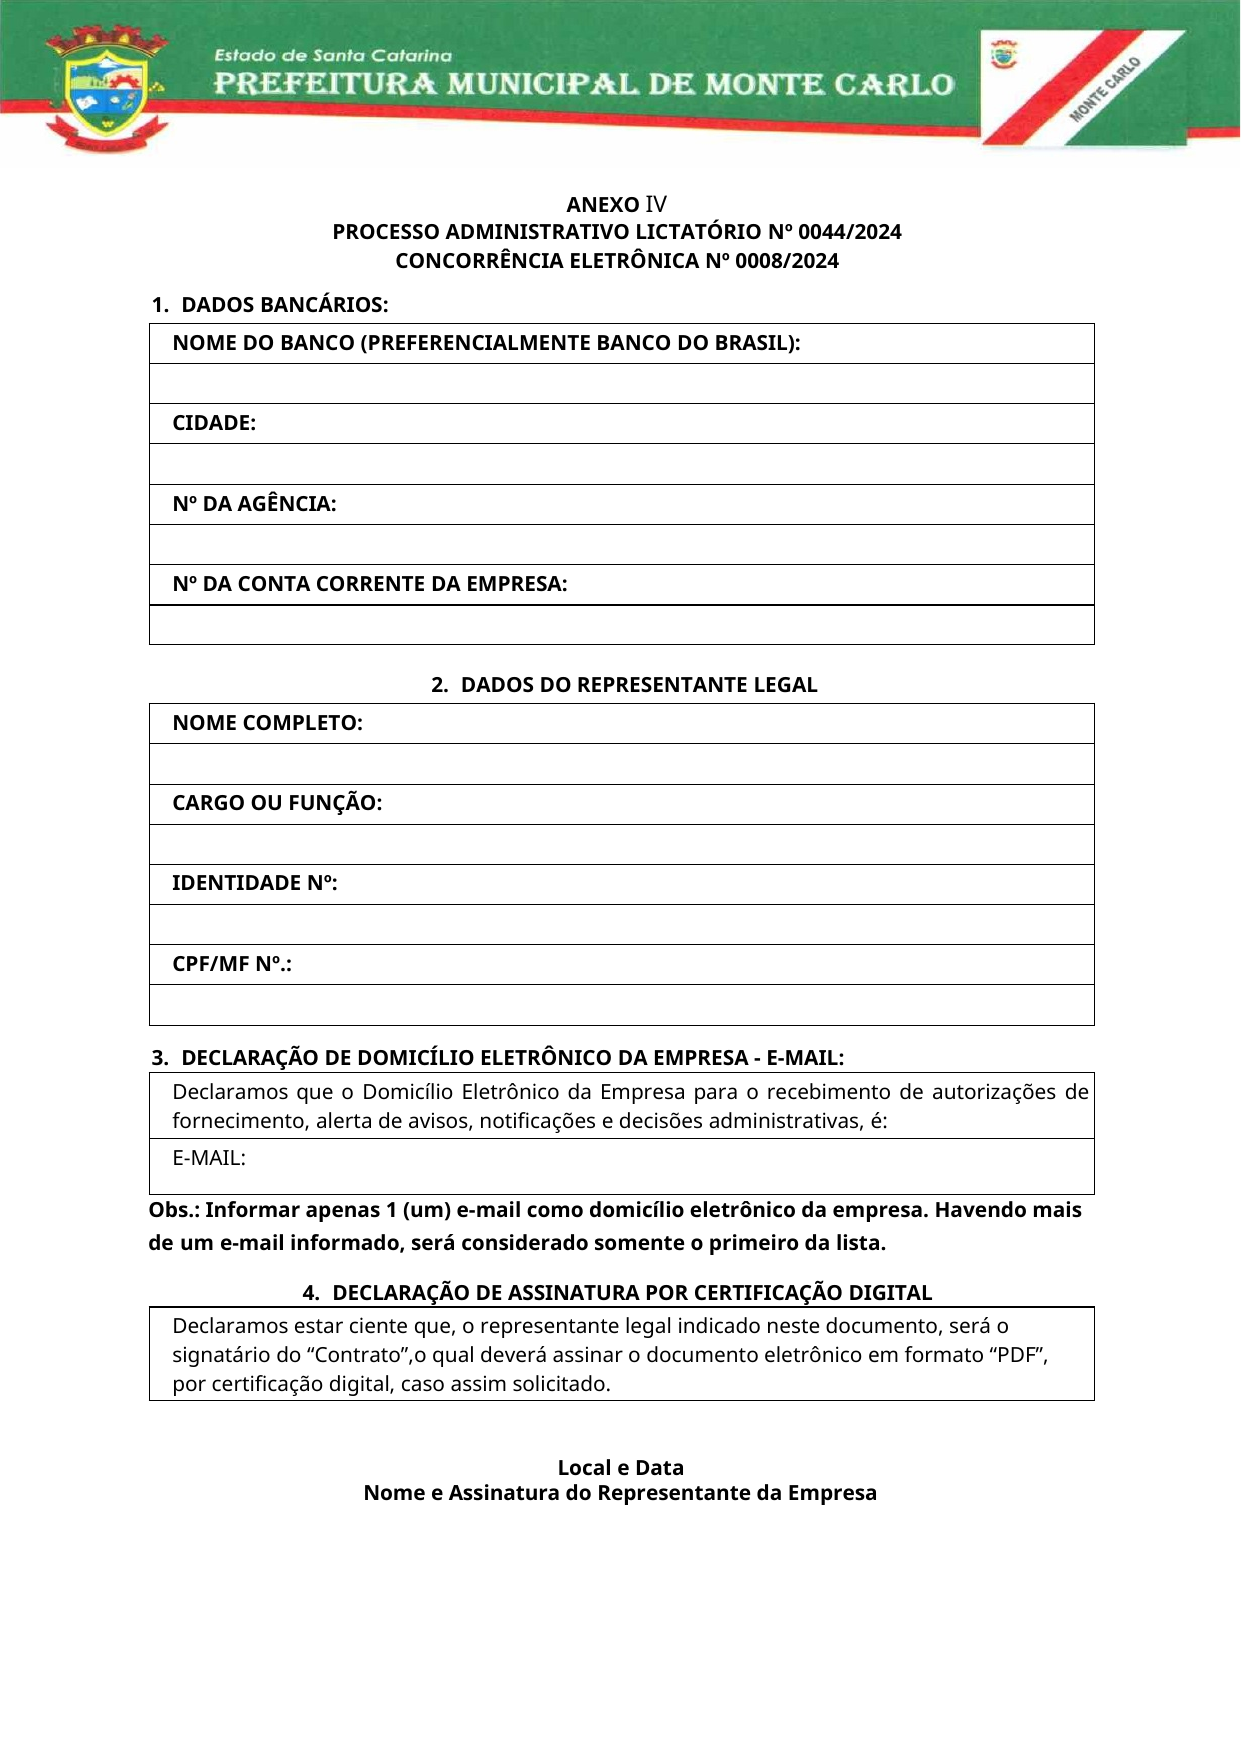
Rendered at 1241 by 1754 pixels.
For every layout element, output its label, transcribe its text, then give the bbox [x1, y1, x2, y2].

table_cell [150, 364, 1094, 403]
table_cell [150, 825, 1094, 864]
table_cell CIDADE: [150, 404, 1094, 443]
table_cell [150, 444, 1094, 483]
list DECLARAÇÃO DE ASSINATURA POR CERTIFICAÇÃO DIGITAL [302, 1278, 1217, 1306]
picture [0, 0, 1241, 168]
table_cell Nº DA CONTA CORRENTE DA EMPRESA: [150, 565, 1094, 604]
table_cell CARGO OU FUNÇÃO: [150, 785, 1094, 823]
table_header NOME COMPLETO: [150, 704, 1094, 743]
table_header NOME DO BANCO (PREFERENCIALMENTE BANCO DO BRASIL): [150, 324, 1094, 363]
list DADOS BANCÁRIOS: [151, 290, 1217, 318]
table_cell IDENTIDADE Nº: [150, 865, 1094, 904]
table_cell [150, 525, 1094, 564]
list DECLARAÇÃO DE DOMICÍLIO ELETRÔNICO DA EMPRESA - E-MAIL: [151, 1043, 1217, 1072]
list DADOS DO REPRESENTANTE LEGAL [431, 670, 1217, 698]
table_cell [150, 744, 1094, 783]
table_cell Nº DA AGÊNCIA: [150, 485, 1094, 523]
table_header Declaramos estar ciente que, o representante legal indicado neste documento, será o signatário do “Contrato”,o qual deverá assinar o documento eletrônico em formato “PDF”, por certificação digital, caso assim solicitado. [150, 1308, 1094, 1400]
table_cell [150, 606, 1094, 644]
table_cell CPF/MF Nº.: [150, 945, 1094, 984]
table_cell [150, 905, 1094, 944]
text Local e Data [31, 1456, 1210, 1481]
table_cell [150, 985, 1094, 1024]
text Nome e Assinatura do Representante da Empresa [31, 1481, 1209, 1506]
table_header Declaramos que o Domicílio Eletrônico da Empresa para o recebimento de autorizações de fornecimento, alerta de avisos, notificações e decisões administrativas, é: [150, 1073, 1094, 1137]
table_cell E-MAIL: [150, 1139, 1094, 1194]
text Obs.: Informar apenas 1 (um) e-mail como domicílio eletrônico da empresa. Havendo mais de um e-mail informado, será considerado somente o primeiro da lista. [148, 1195, 1098, 1256]
